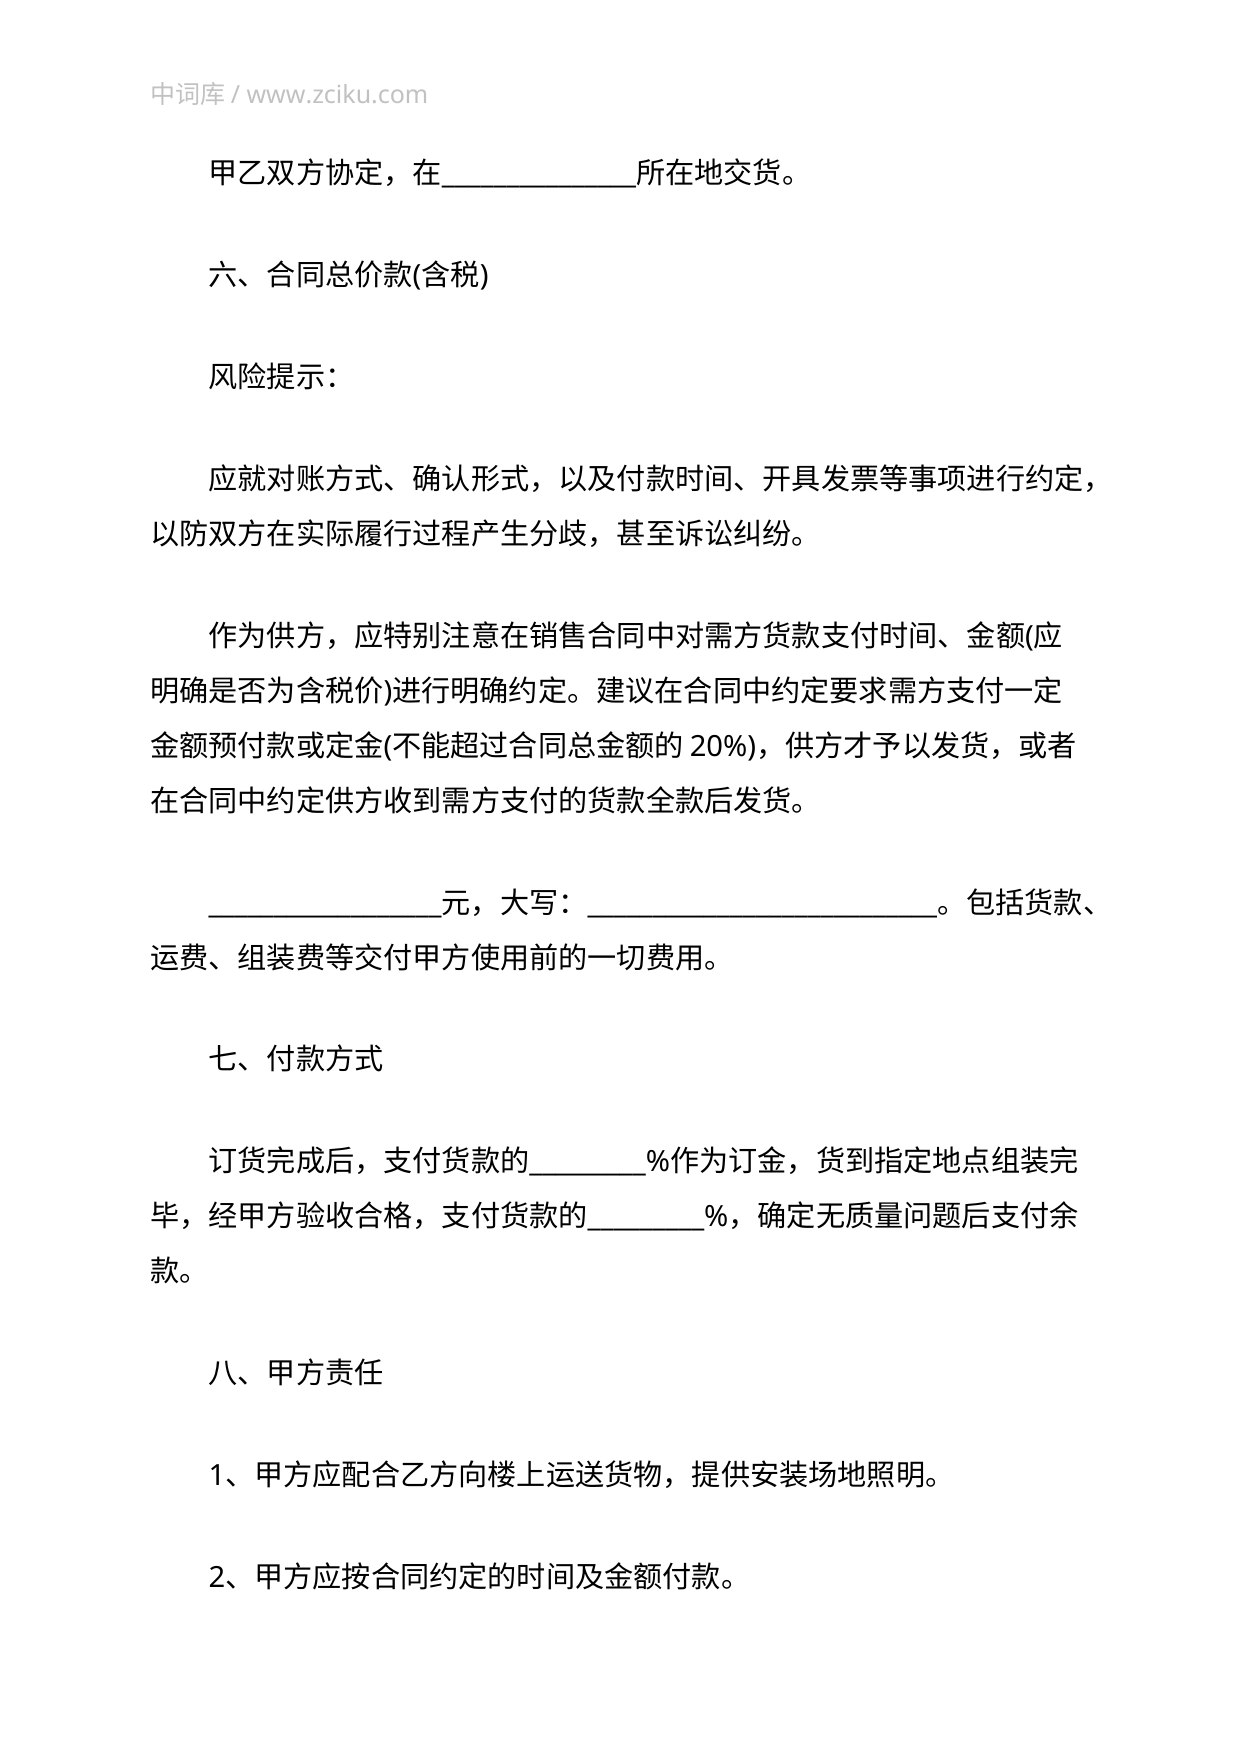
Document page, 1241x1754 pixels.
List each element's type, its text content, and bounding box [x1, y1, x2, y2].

text 甲乙双方协定，在_______________所在地交货。 [150, 150, 1090, 192]
text 七、付款方式 [150, 1036, 1090, 1078]
text 八、甲方责任 [150, 1349, 1090, 1392]
text __________________元，大写：___________________________。包括货款、运费、组装费等交付甲方使用前的一切费用。 [150, 879, 1090, 976]
text 六、合同总价款(含税) [150, 252, 1090, 294]
text 风险提示： [150, 354, 1090, 396]
text 订货完成后，支付货款的_________%作为订金，货到指定地点组装完毕，经甲方验收合格，支付货款的_________%，确定无质量问题后支付余款。 [150, 1138, 1090, 1290]
text 1、甲方应配合乙方向楼上运送货物，提供安装场地照明。 [150, 1451, 1090, 1494]
text 应就对账方式、确认形式，以及付款时间、开具发票等事项进行约定，以防双方在实际履行过程产生分歧，甚至诉讼纠纷。 [150, 456, 1090, 553]
text 2、甲方应按合同约定的时间及金额付款。 [150, 1553, 1090, 1596]
text 作为供方，应特别注意在销售合同中对需方货款支付时间、金额(应明确是否为含税价)进行明确约定。建议在合同中约定要求需方支付一定金额预付款或定金(不能超过合同总金额的20%)，供方才予以发货，或者在合同中约定供方收到需方支付的货款全款后发货。 [150, 612, 1090, 820]
